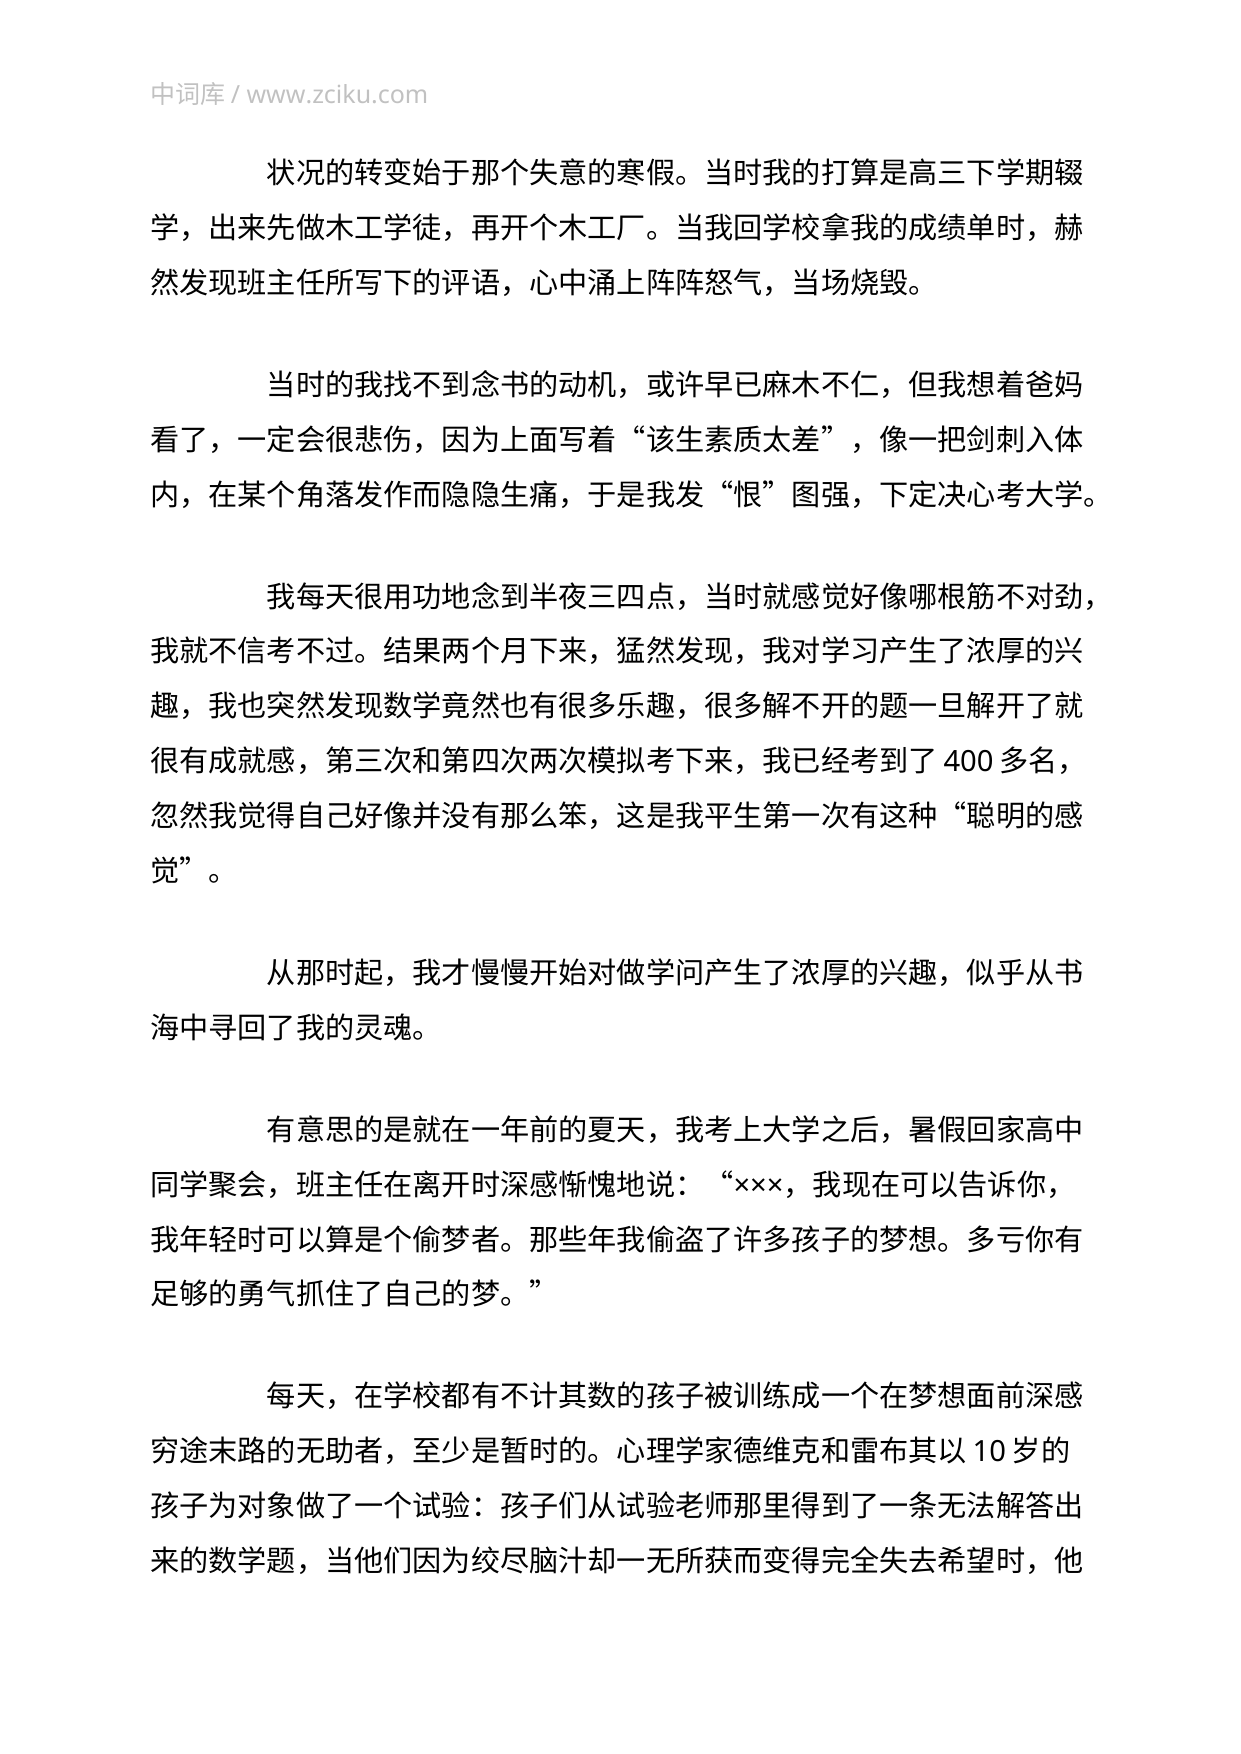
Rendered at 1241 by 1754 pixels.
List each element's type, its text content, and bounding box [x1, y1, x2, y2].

text 状况的转变始于那个失意的寒假。当时我的打算是高三下学期辍学，出来先做木工学徒，再开个木工厂。当我回学校拿我的成绩单时，赫然发现班主任所写下的评语，心中涌上阵阵怒气，当场烧毁。 [150, 150, 1090, 302]
text 当时的我找不到念书的动机，或许早已麻木不仁，但我想着爸妈看了，一定会很悲伤，因为上面写着“该生素质太差”，像一把剑刺入体内，在某个角落发作而隐隐生痛，于是我发“恨”图强，下定决心考大学。 [150, 362, 1090, 514]
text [150, 1373, 1090, 1580]
text 我每天很用功地念到半夜三四点，当时就感觉好像哪根筋不对劲，我就不信考不过。结果两个月下来，猛然发现，我对学习产生了浓厚的兴趣，我也突然发现数学竟然也有很多乐趣，很多解不开的题一旦解开了就很有成就感，第三次和第四次两次模拟考下来，我已经考到了400多名，忽然我觉得自己好像并没有那么笨，这是我平生第一次有这种“聪明的感觉”。 [150, 573, 1090, 890]
text 从那时起，我才慢慢开始对做学问产生了浓厚的兴趣，似乎从书海中寻回了我的灵魂。 [150, 949, 1090, 1047]
text 有意思的是就在一年前的夏天，我考上大学之后，暑假回家高中同学聚会，班主任在离开时深感惭愧地说：“×××，我现在可以告诉你，我年轻时可以算是个偷梦者。那些年我偷盗了许多孩子的梦想。多亏你有足够的勇气抓住了自己的梦。” [150, 1106, 1090, 1313]
